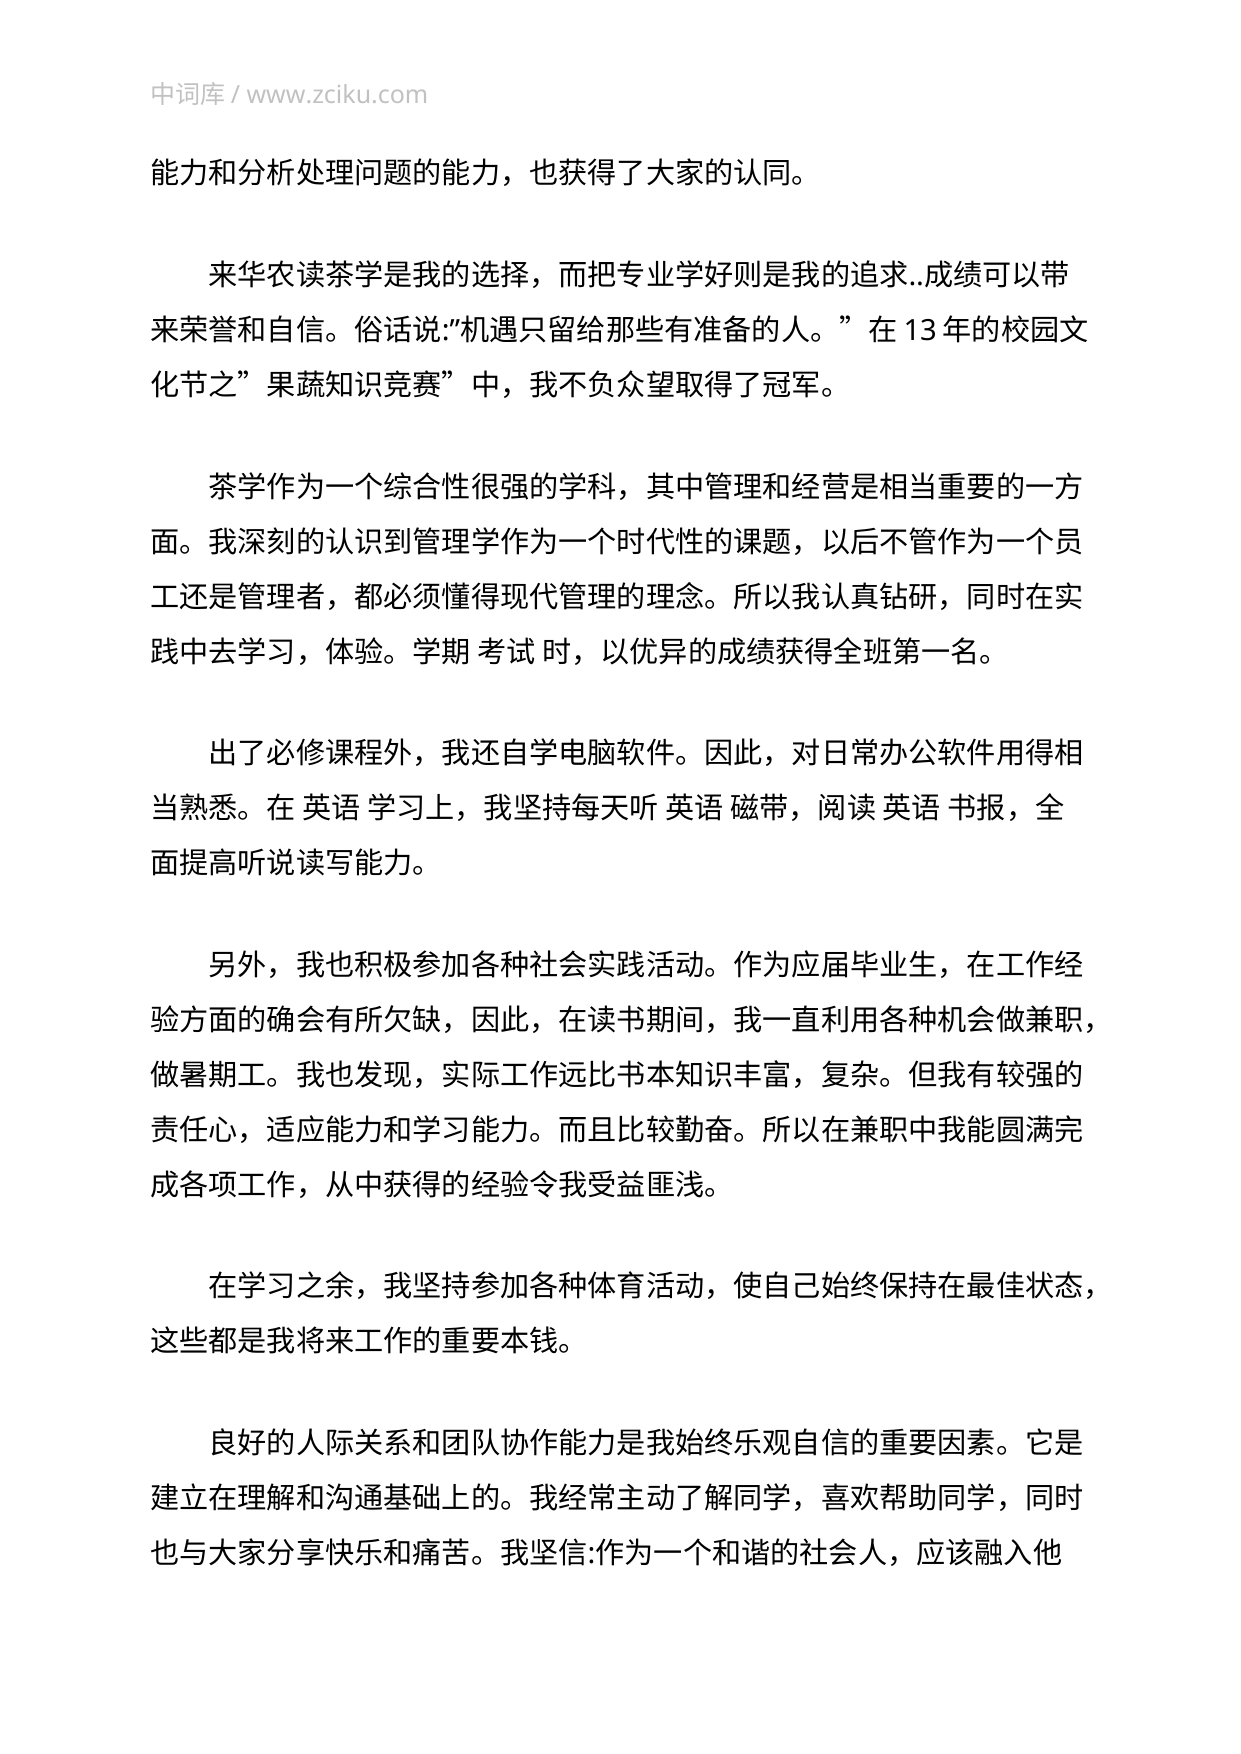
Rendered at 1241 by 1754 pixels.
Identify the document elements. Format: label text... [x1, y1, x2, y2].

text 出了必修课程外，我还自学电脑软件。因此，对日常办公软件用得相当熟悉。在 英语 学习上，我坚持每天听 英语 磁带，阅读 英语 书报，全面提高听说读写能力。 [150, 730, 1090, 882]
text 茶学作为一个综合性很强的学科，其中管理和经营是相当重要的一方面。我深刻的认识到管理学作为一个时代性的课题，以后不管作为一个员工还是管理者，都必须懂得现代管理的理念。所以我认真钻研，同时在实践中去学习，体验。学期 考试 时，以优异的成绩获得全班第一名。 [150, 463, 1090, 671]
text 在学习之余，我坚持参加各种体育活动，使自己始终保持在最佳状态，这些都是我将来工作的重要本钱。 [150, 1263, 1090, 1360]
text 另外，我也积极参加各种社会实践活动。作为应届毕业生，在工作经验方面的确会有所欠缺，因此，在读书期间，我一直利用各种机会做兼职，做暑期工。我也发现，实际工作远比书本知识丰富，复杂。但我有较强的责任心，适应能力和学习能力。而且比较勤奋。所以在兼职中我能圆满完成各项工作，从中获得的经验令我受益匪浅。 [150, 942, 1090, 1203]
text 来华农读茶学是我的选择，而把专业学好则是我的追求..成绩可以带来荣誉和自信。俗话说:”机遇只留给那些有准备的人。”在13年的校园文化节之”果蔬知识竞赛”中，我不负众望取得了冠军。 [150, 252, 1090, 404]
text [150, 150, 1090, 192]
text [150, 1419, 1090, 1572]
